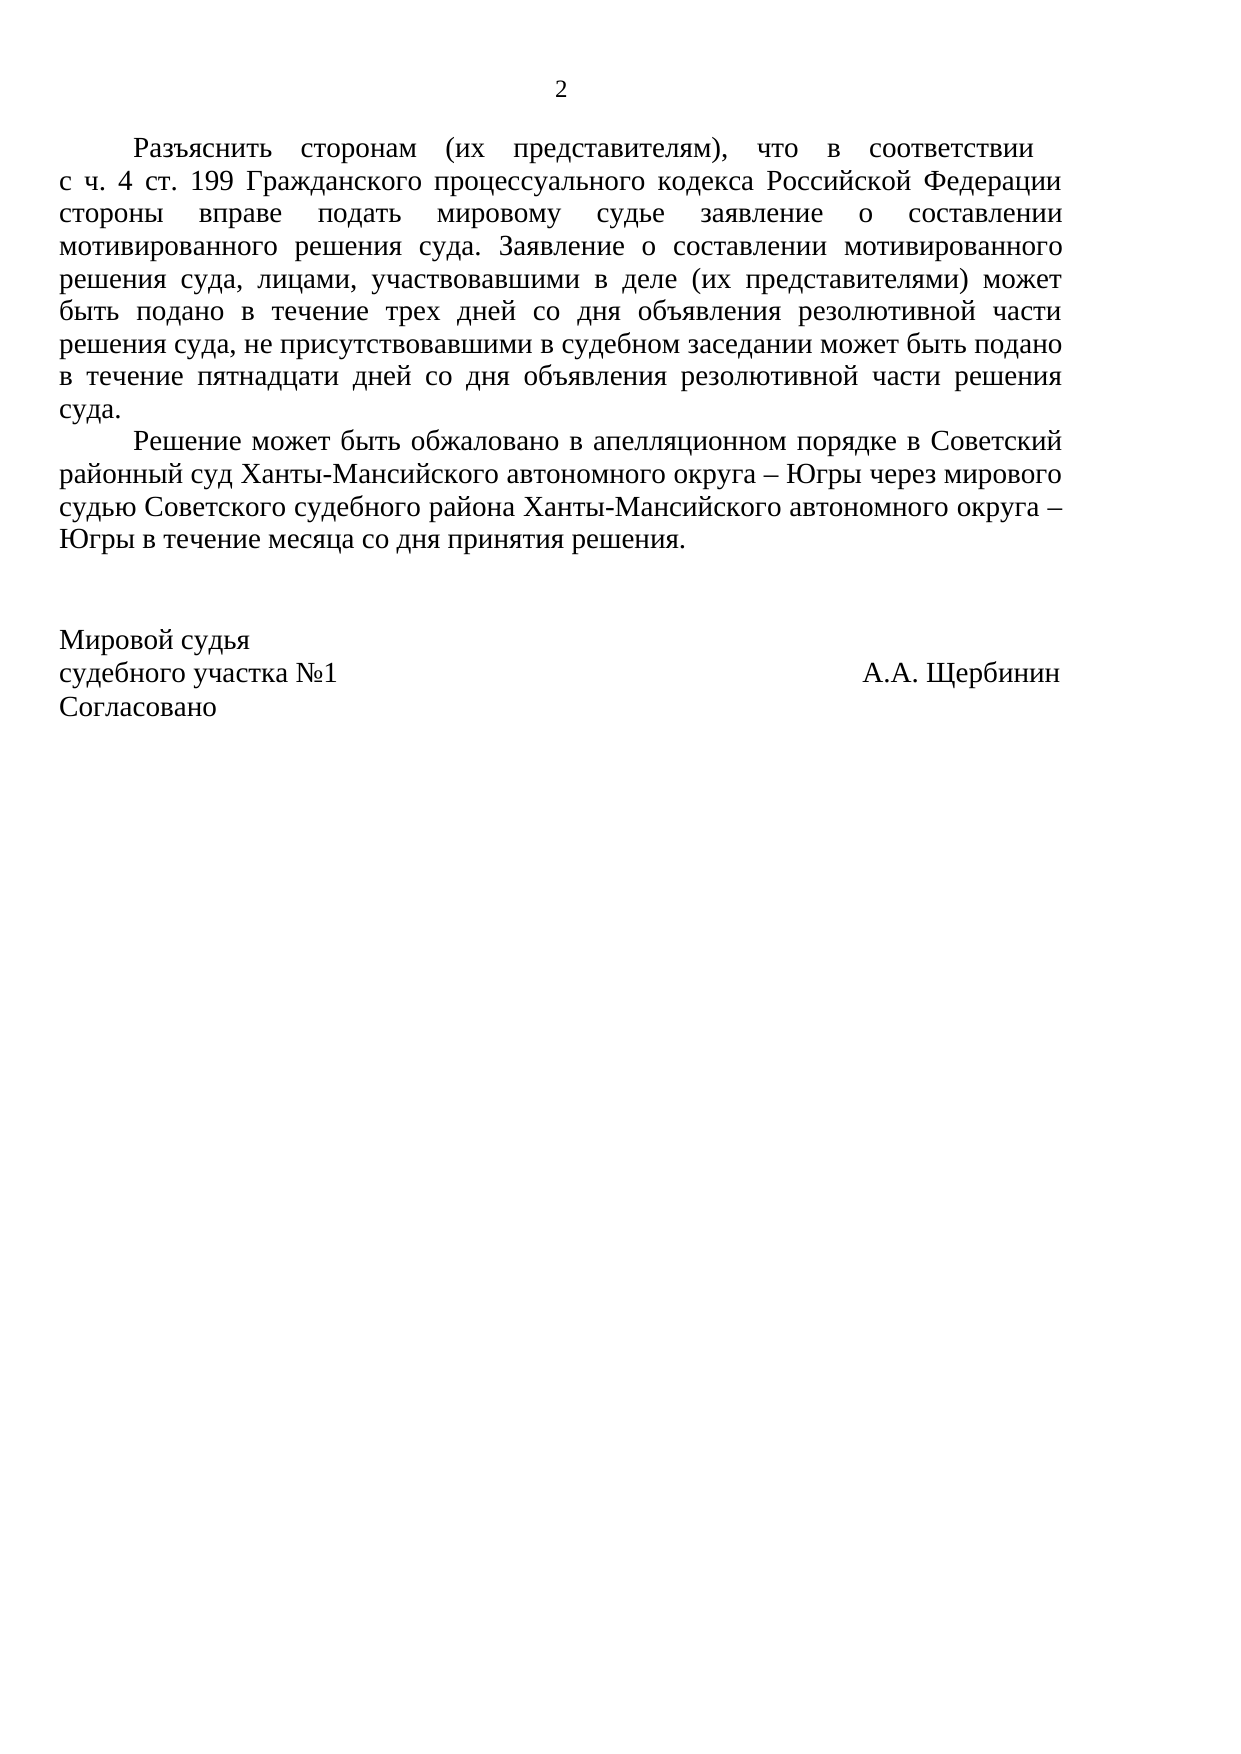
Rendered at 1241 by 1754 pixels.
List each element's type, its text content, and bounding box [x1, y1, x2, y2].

text Согласовано [59, 689, 1063, 723]
text судебного участка №1 А.А. Щербинин [59, 656, 1063, 689]
text Разъяснить сторонам (их представителям), что в соответствии с ч. 4 ст. 199 Гражданского процессуального кодекса Российской Федерации стороны вправе подать мировому судье заявление о составлении мотивированного решения суда. Заявление о составлении мотивированного решения суда, лицами, участвовавшими в деле (их представителями) может быть подано в течение трех дней со дня объявления резолютивной части решения суда, не присутствовавшими в судебном заседании может быть подано в течение пятнадцати дней со дня объявления резолютивной части решения суда. [59, 131, 1063, 425]
text Решение может быть обжаловано в апелляционном порядке в Советский районный суд Ханты-Мансийского автономного округа – Югры через мирового судью Советского судебного района Ханты-Мансийского автономного округа – Югры в течение месяца со дня принятия решения. [59, 425, 1063, 555]
text Мировой судья [59, 622, 1063, 656]
